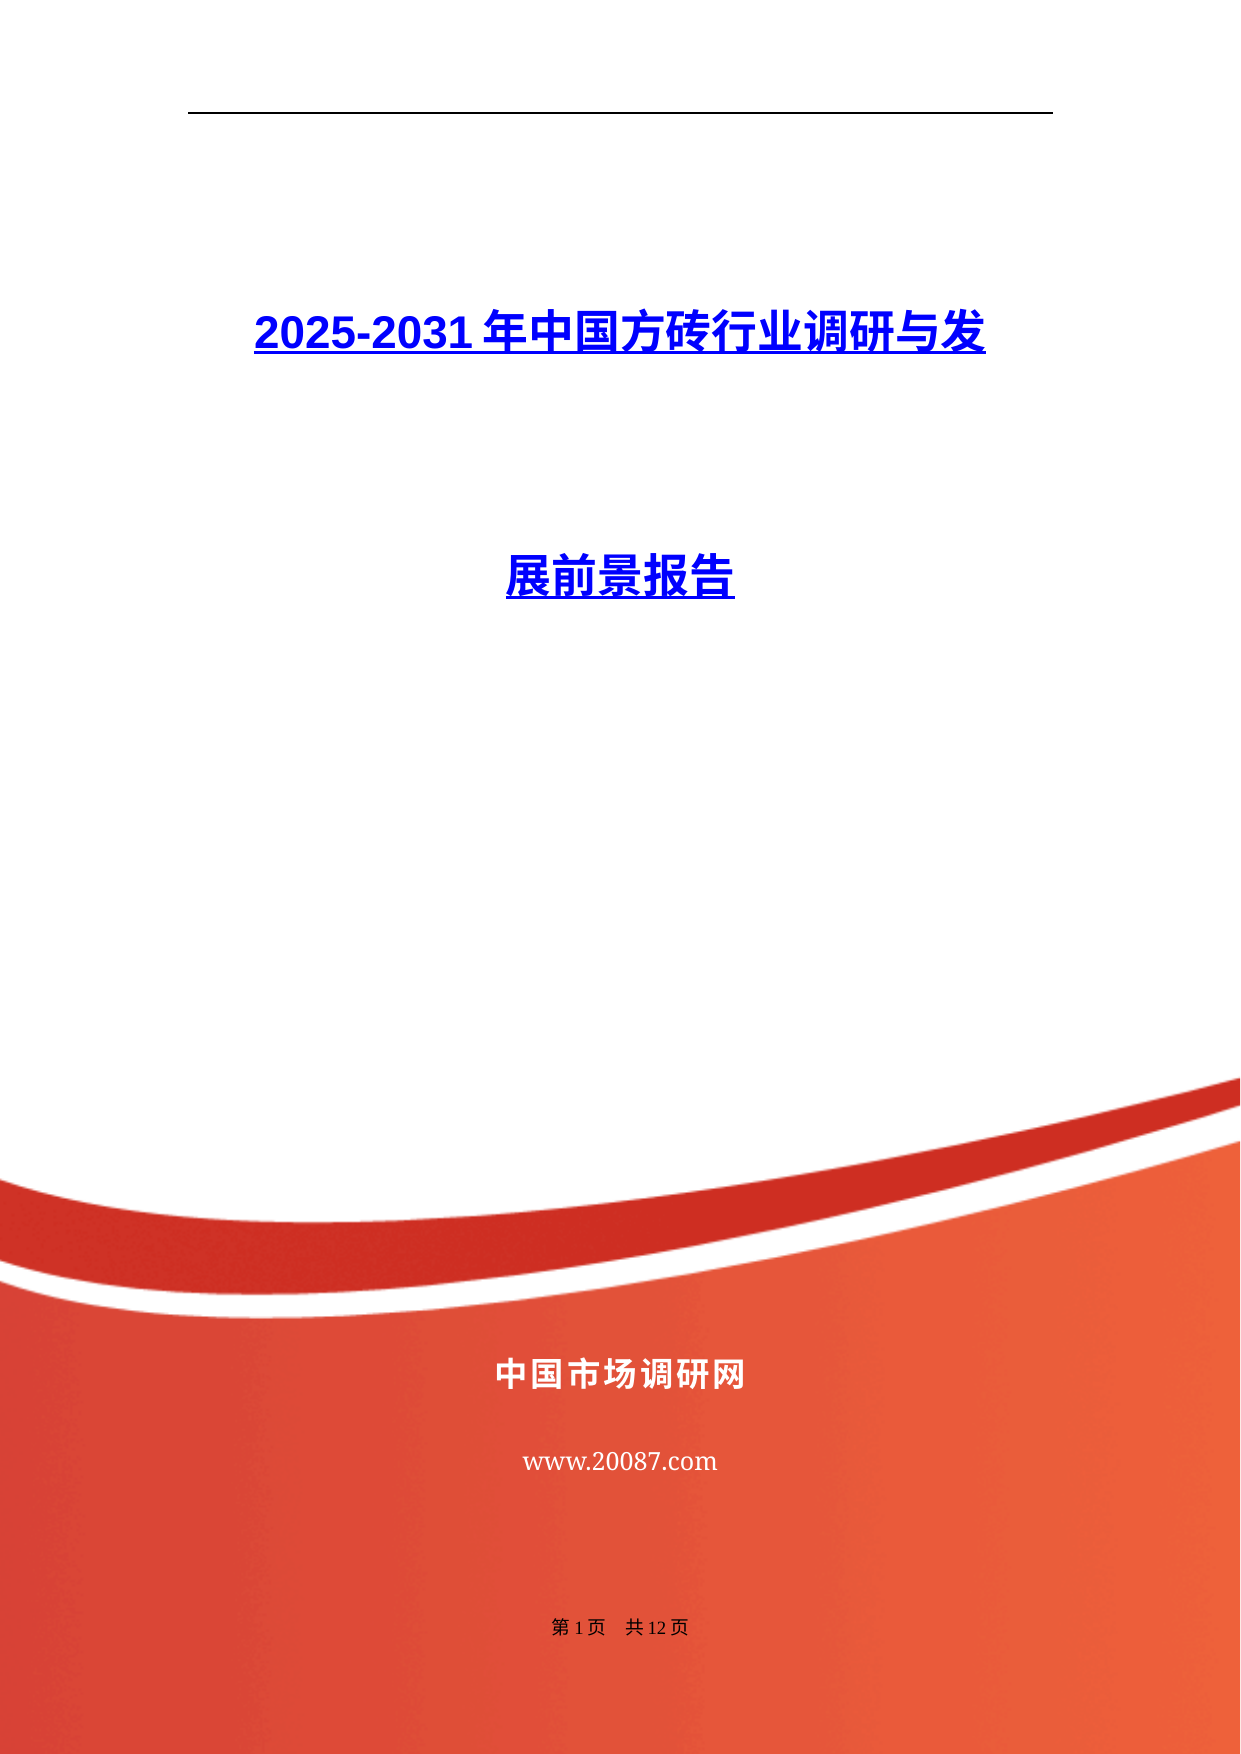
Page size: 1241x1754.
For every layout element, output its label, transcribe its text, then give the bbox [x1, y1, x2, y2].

picture [0, 1006, 1241, 1754]
subtitle 中国市场调研网 [187, 1339, 1053, 1404]
text www.20087.com [187, 1428, 1053, 1493]
table_header 2025-2031年中国方砖行业调研与发展前景报告 [188, 207, 1053, 773]
